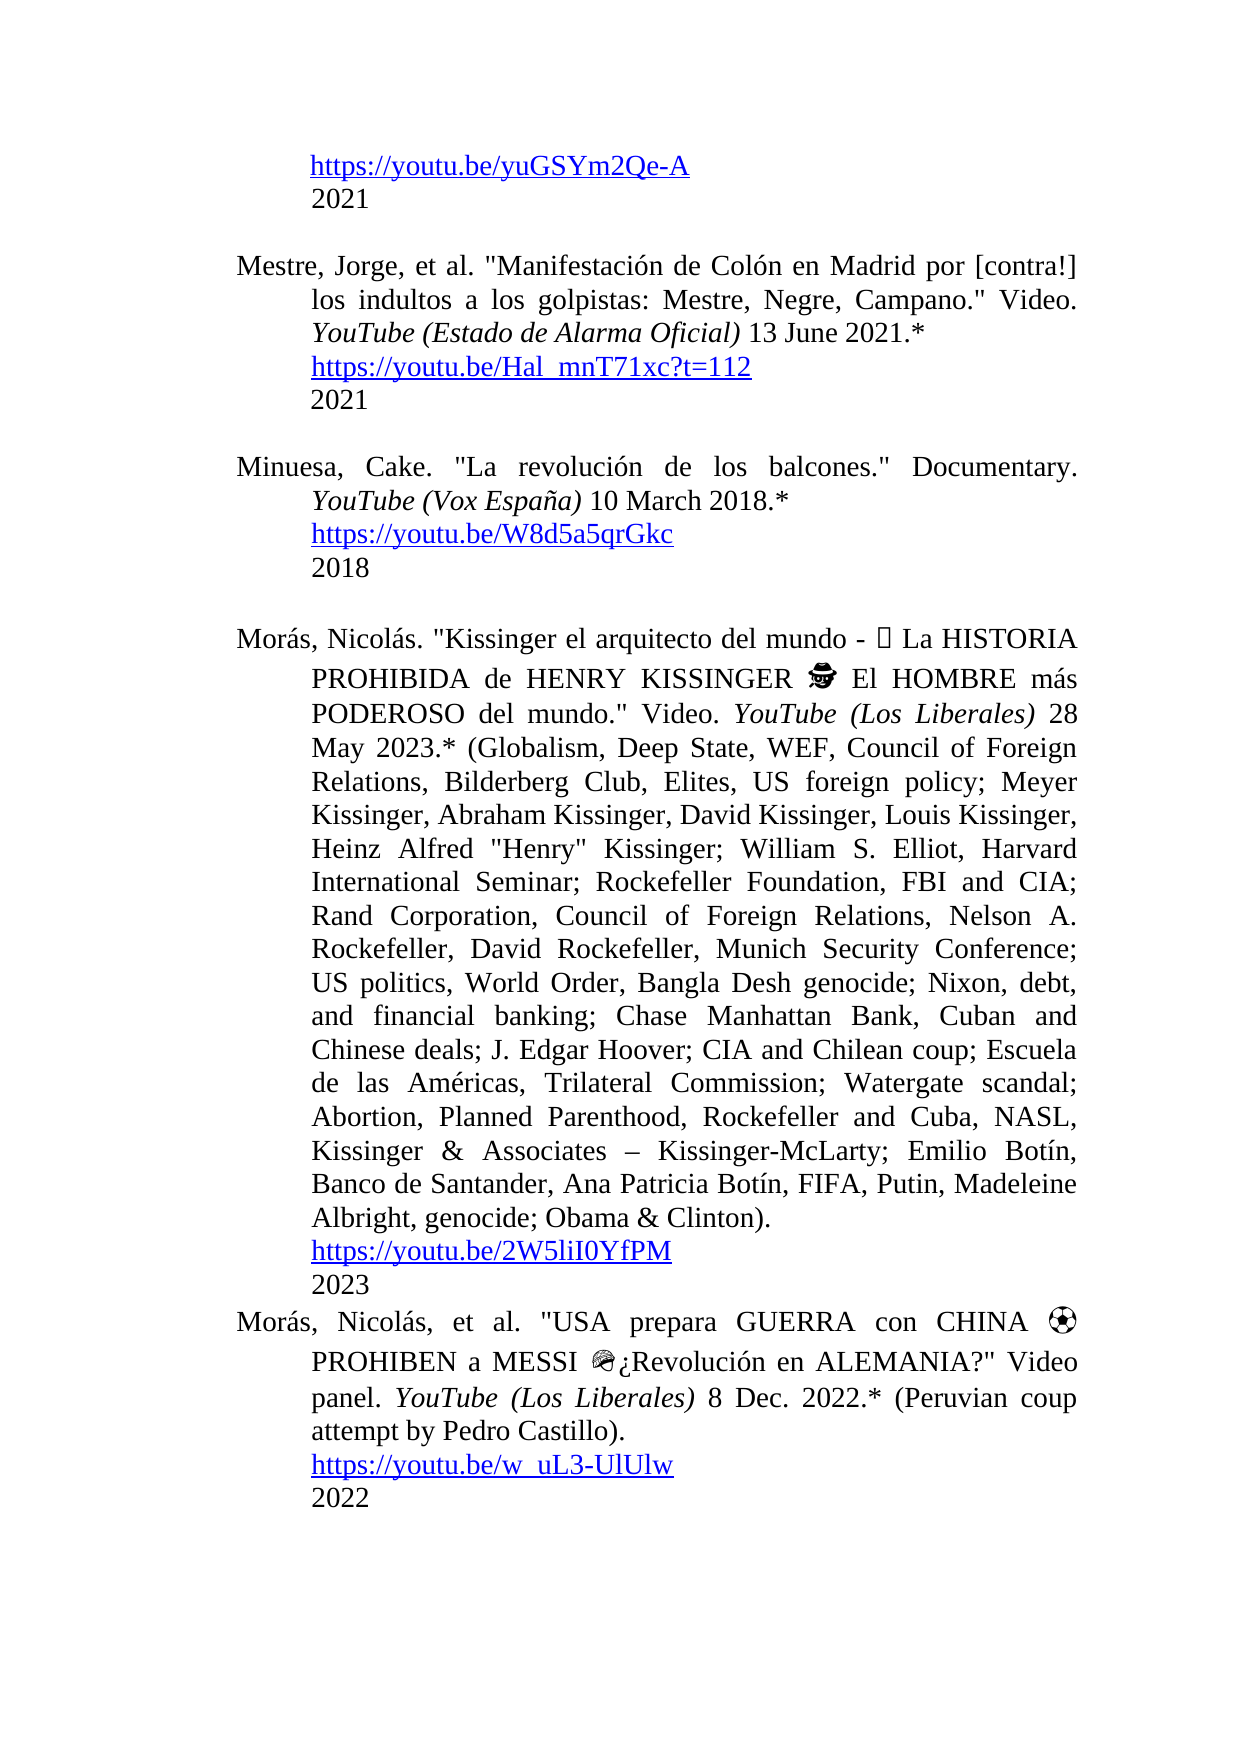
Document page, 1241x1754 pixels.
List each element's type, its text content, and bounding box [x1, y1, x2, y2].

text Morás, Nicolás. "Kissinger el arquitecto del mundo - 🔴 La HISTORIA PROHIBIDA de HENRY KISSINGER 🕵️ El HOMBRE más PODEROSO del mundo." Video. YouTube (Los Liberales) 28 May 2023.* (Globalism, Deep State, WEF, Council of Foreign Relations, Bilderberg Club, Elites, US foreign policy; Meyer Kissinger, Abraham Kissinger, David Kissinger, Louis Kissinger, Heinz Alfred "Henry" Kissinger; William S. Elliot, Harvard International Seminar; Rockefeller Foundation, FBI and CIA; Rand Corporation, Council of Foreign Relations, Nelson A. Rockefeller, David Rockefeller, Munich Security Conference; US politics, World Order, Bangla Desh genocide; Nixon, debt, and financial banking; Chase Manhattan Bank, Cuban and Chinese deals; J. Edgar Hoover; CIA and Chilean coup; Escuela de las Américas, Trilateral Commission; Watergate scandal; Abortion, Planned Parenthood, Rockefeller and Cuba, NASL, Kissinger & Associates – Kissinger-McLarty; Emilio Botín, Banco de Santander, Ana Patricia Botín, FIFA, Putin, Madeleine Albright, genocide; Obama & Clinton). [236, 617, 1078, 1233]
text Mestre, Jorge, et al. "Manifestación de Colón en Madrid por [contra!] los indultos a los golpistas: Mestre, Negre, Campano." Video. YouTube (Estado de Alarma Oficial) 13 June 2021.* [236, 248, 1078, 349]
text 2021 [236, 181, 1078, 215]
text Morás, Nicolás, et al. "USA prepara GUERRA con CHINA ⚽ PROHIBEN a MESSI 🪖¿Revolución en ALEMANIA?" Video panel. YouTube (Los Liberales) 8 Dec. 2022.* (Peruvian coup attempt by Pedro Castillo). [236, 1300, 1078, 1447]
text 2018 [236, 550, 1078, 584]
text https://youtu.be/yuGSYm2Qe-A [310, 148, 1078, 181]
text 2021 [236, 382, 1078, 416]
text 2023 [311, 1267, 1078, 1300]
text https://youtu.be/W8d5a5qrGkc [236, 517, 1078, 550]
text 2022 [236, 1480, 1078, 1514]
text Minuesa, Cake. "La revolución de los balcones." Documentary. YouTube (Vox España) 10 March 2018.* [236, 449, 1078, 517]
text https://youtu.be/2W5liI0YfPM [311, 1233, 1078, 1267]
text https://youtu.be/Hal_mnT71xc?t=112 [236, 349, 1078, 382]
text https://youtu.be/w_uL3-UlUlw [311, 1447, 1078, 1480]
